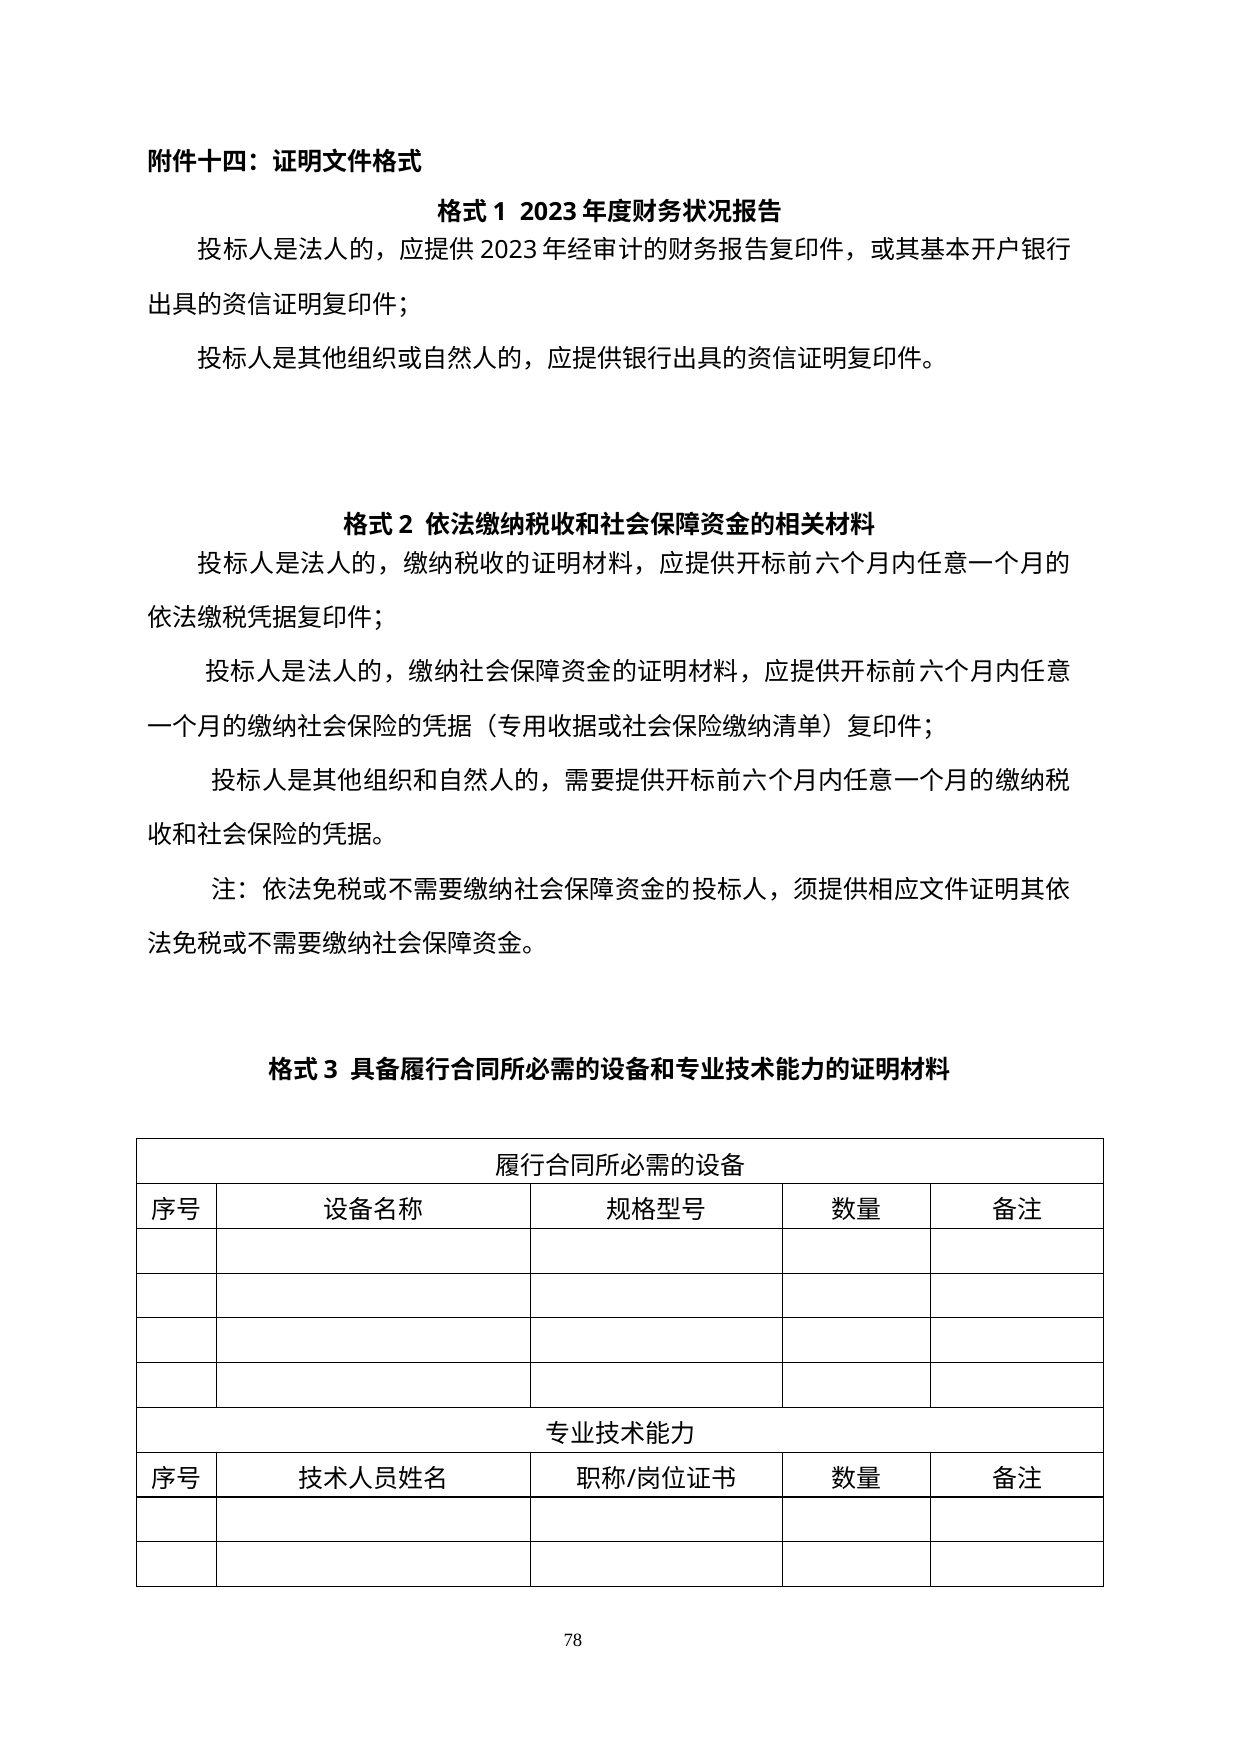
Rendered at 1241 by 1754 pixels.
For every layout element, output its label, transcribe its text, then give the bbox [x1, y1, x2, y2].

text 投标人是法人的，应提供2023年经审计的财务报告复印件，或其基本开户银行出具的资信证明复印件； [148, 230, 1071, 321]
table_cell [137, 1363, 216, 1407]
table_cell 专业技术能力 [137, 1408, 1103, 1452]
table_cell [931, 1274, 1103, 1317]
text 投标人是法人的，缴纳税收的证明材料，应提供开标前六个月内任意一个月的依法缴税凭据复印件； [148, 543, 1071, 634]
table_cell [531, 1318, 782, 1362]
table_cell [531, 1363, 782, 1407]
text 格式1 2023年度财务状况报告 [148, 180, 1071, 230]
table_cell [531, 1498, 782, 1541]
table_cell [137, 1229, 216, 1272]
table_cell 备注 [931, 1184, 1103, 1228]
table_cell 备注 [931, 1453, 1103, 1496]
text 注：依法免税或不需要缴纳社会保障资金的投标人，须提供相应文件证明其依法免税或不需要缴纳社会保障资金。 [148, 869, 1071, 960]
table_cell [783, 1318, 930, 1362]
table_cell [931, 1542, 1103, 1586]
table_cell [931, 1318, 1103, 1362]
text 附件十四：证明文件格式 [148, 130, 1071, 180]
table_cell [783, 1363, 930, 1407]
table_cell [217, 1318, 530, 1362]
table_cell [217, 1498, 530, 1541]
table_cell [783, 1274, 930, 1317]
table_cell [531, 1542, 782, 1586]
table_cell [217, 1229, 530, 1272]
table_cell 职称/岗位证书 [531, 1453, 782, 1496]
table_header 履行合同所必需的设备 [137, 1139, 1103, 1183]
table_cell [217, 1274, 530, 1317]
table_cell 序号 [137, 1453, 216, 1496]
table_cell [137, 1498, 216, 1541]
table_cell 数量 [783, 1184, 930, 1228]
table_cell 规格型号 [531, 1184, 782, 1228]
text 格式2 依法缴纳税收和社会保障资金的相关材料 [148, 493, 1071, 543]
table_cell 技术人员姓名 [217, 1453, 530, 1496]
table_cell [783, 1498, 930, 1541]
table_cell 序号 [137, 1184, 216, 1228]
text 投标人是法人的，缴纳社会保障资金的证明材料，应提供开标前六个月内任意一个月的缴纳社会保险的凭据（专用收据或社会保险缴纳清单）复印件； [148, 652, 1071, 742]
table_cell [137, 1318, 216, 1362]
text 格式3 具备履行合同所必需的设备和专业技术能力的证明材料 [148, 1038, 1071, 1088]
table_cell [137, 1274, 216, 1317]
table_cell [217, 1363, 530, 1407]
text 投标人是其他组织或自然人的，应提供银行出具的资信证明复印件。 [148, 339, 1071, 375]
table_cell [783, 1229, 930, 1272]
table_cell [783, 1542, 930, 1586]
table_cell [531, 1229, 782, 1272]
table_cell [931, 1498, 1103, 1541]
table_cell 数量 [783, 1453, 930, 1496]
table_cell [137, 1542, 216, 1586]
table_cell [931, 1229, 1103, 1272]
table_cell [531, 1274, 782, 1317]
text 投标人是其他组织和自然人的，需要提供开标前六个月内任意一个月的缴纳税收和社会保险的凭据。 [148, 761, 1071, 851]
table_cell [931, 1363, 1103, 1407]
table_cell 设备名称 [217, 1184, 530, 1228]
table_cell [217, 1542, 530, 1586]
